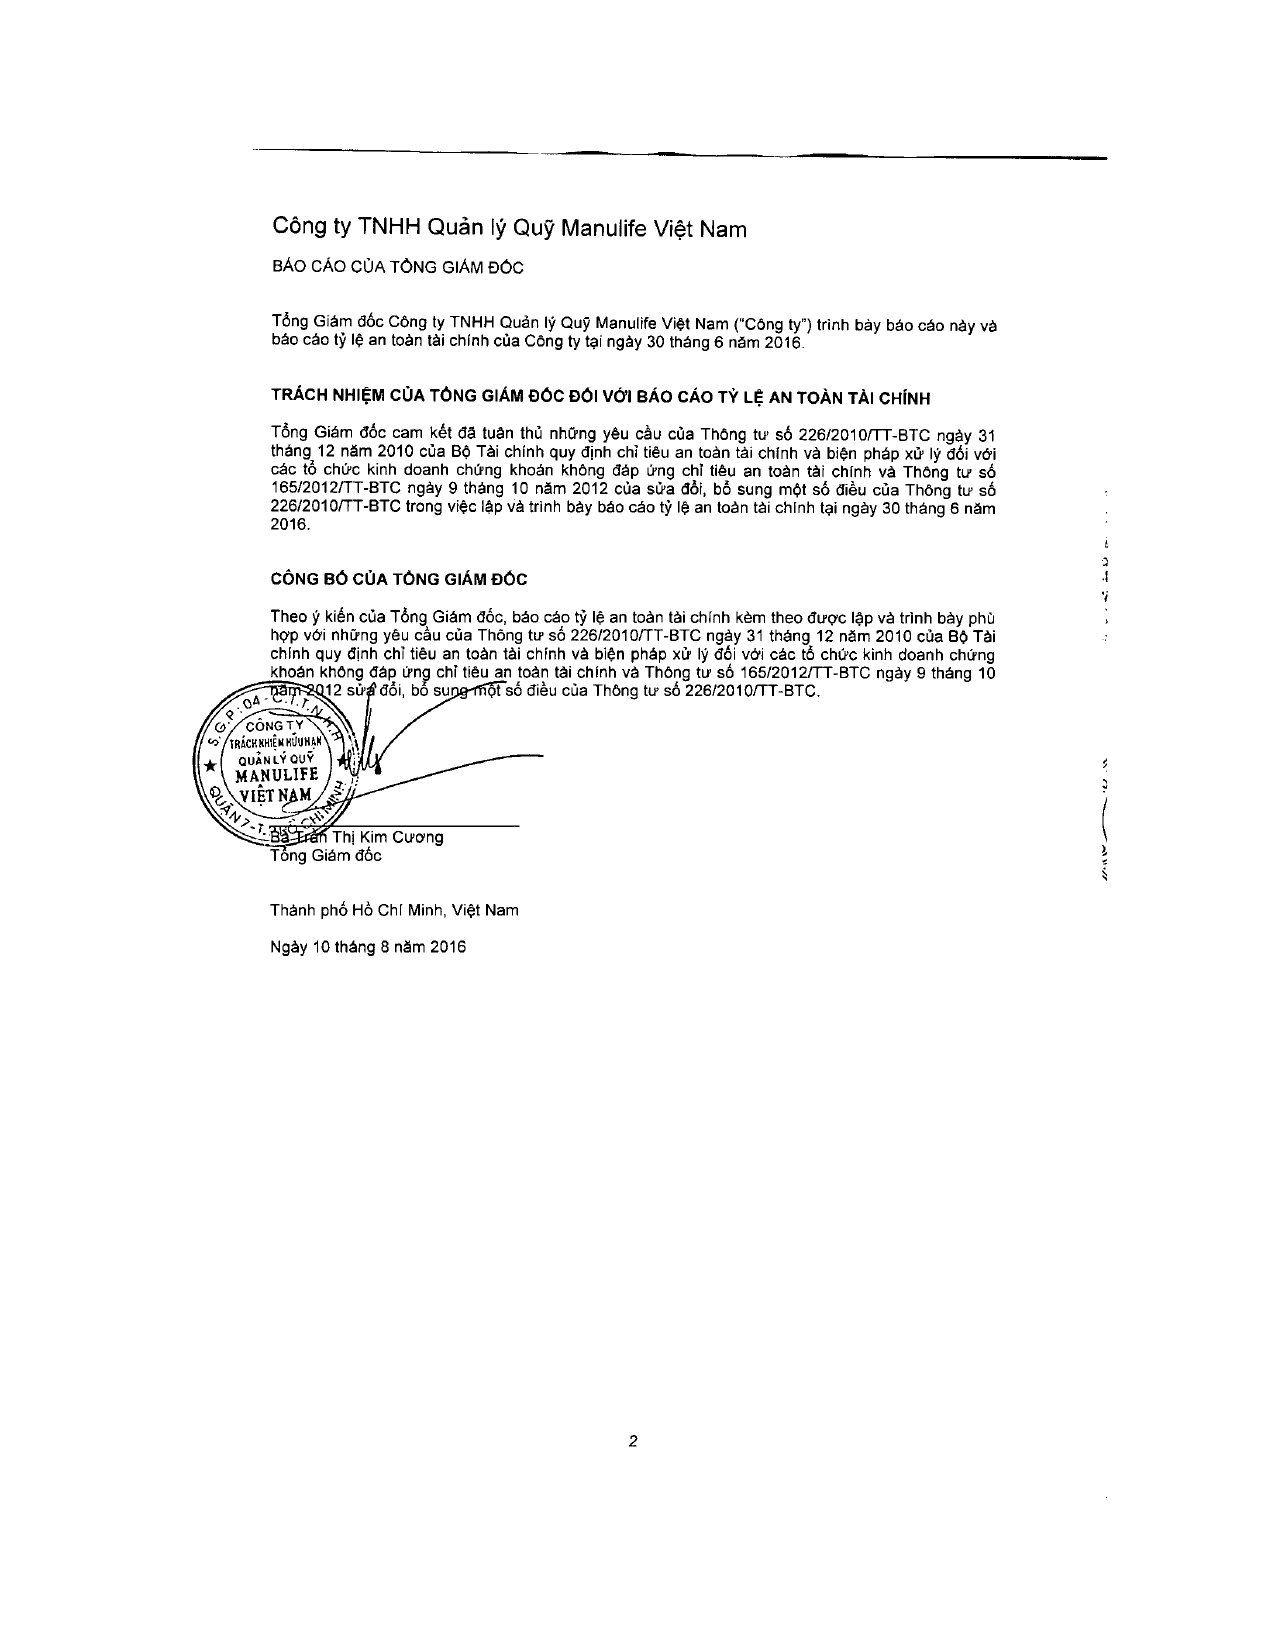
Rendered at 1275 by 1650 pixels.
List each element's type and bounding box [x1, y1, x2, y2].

picture [150, 149, 1108, 1499]
